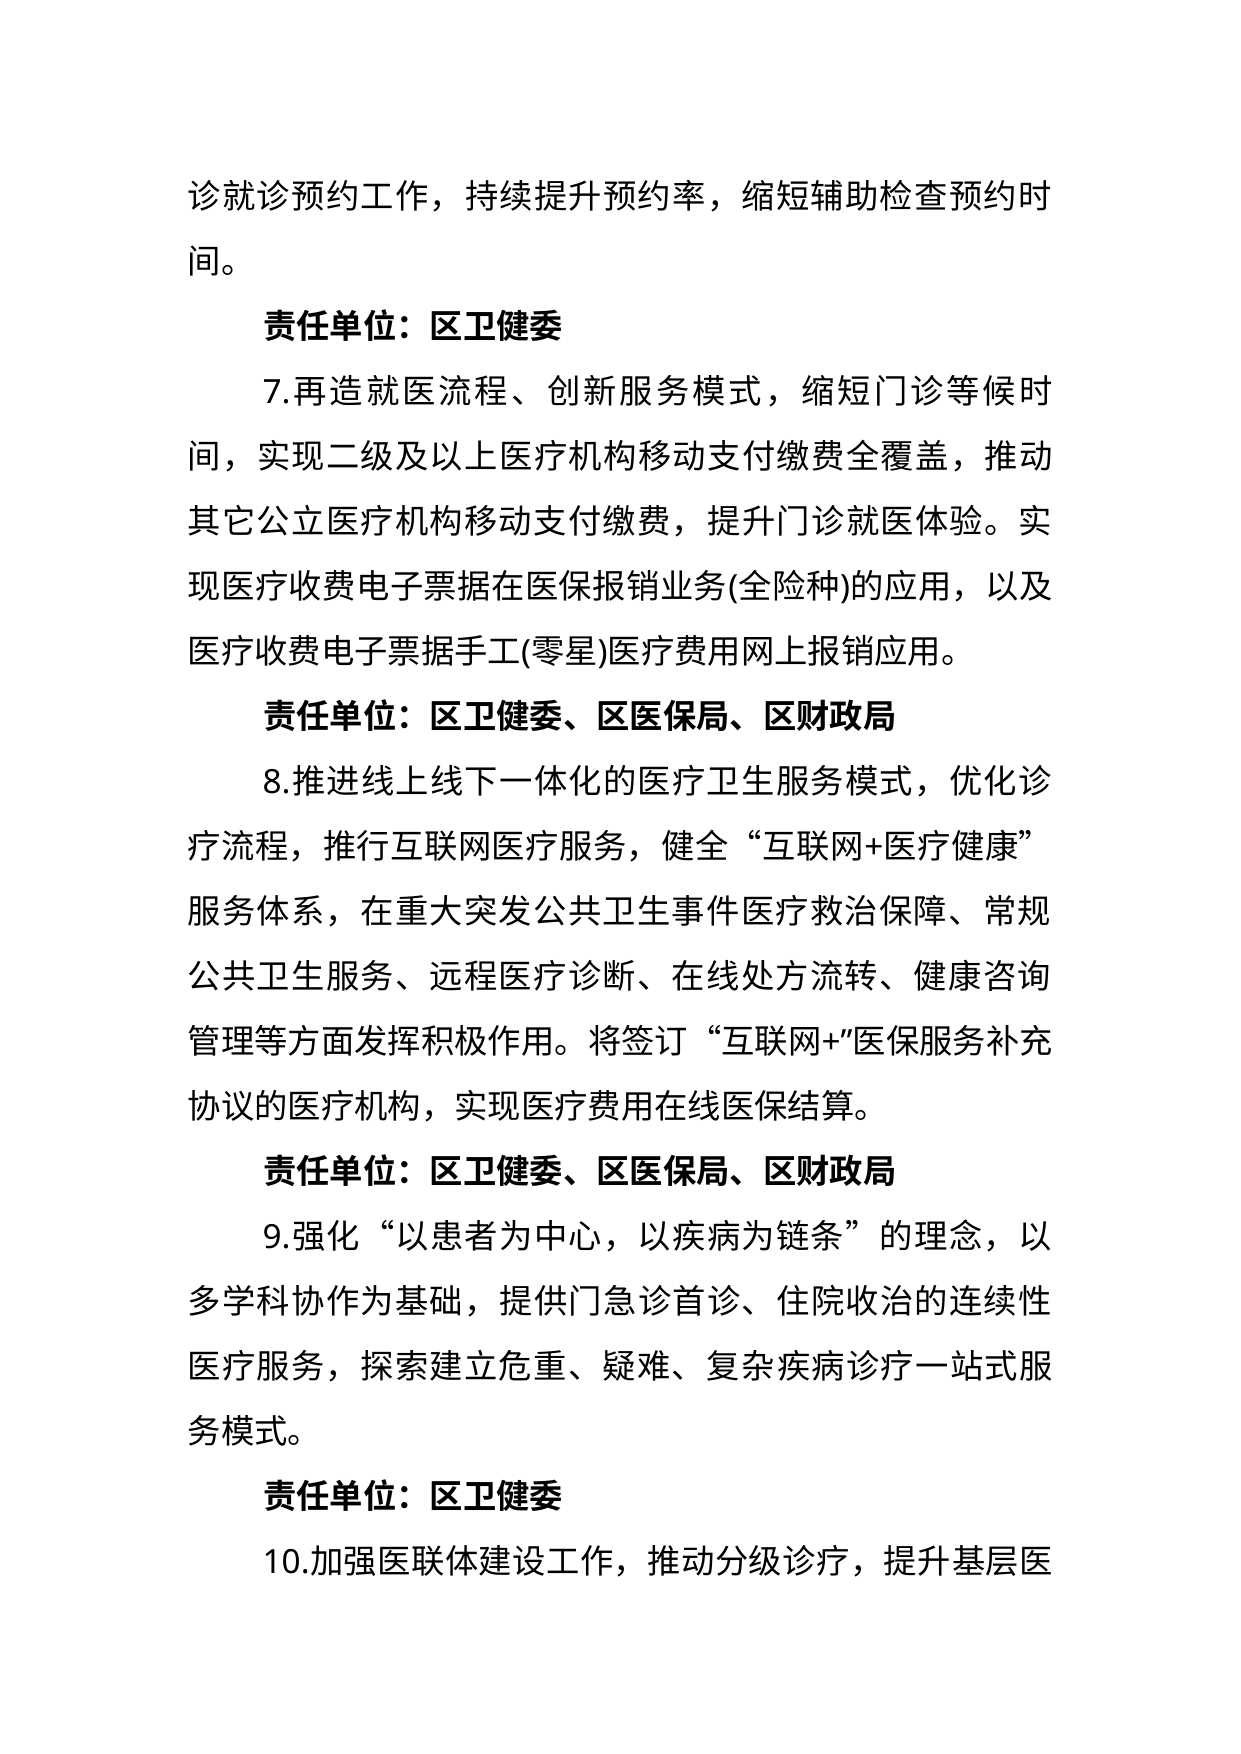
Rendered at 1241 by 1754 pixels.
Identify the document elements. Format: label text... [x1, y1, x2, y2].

text 9.强化“以患者为中心，以疾病为链条”的理念，以多学科协作为基础，提供门急诊首诊、住院收治的连续性医疗服务，探索建立危重、疑难、复杂疾病诊疗一站式服务模式。 [187, 1202, 1053, 1462]
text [187, 1527, 1053, 1592]
text 7.再造就医流程、创新服务模式，缩短门诊等候时间，实现二级及以上医疗机构移动支付缴费全覆盖，推动其它公立医疗机构移动支付缴费，提升门诊就医体验。实现医疗收费电子票据在医保报销业务(全险种)的应用，以及医疗收费电子票据手工(零星)医疗费用网上报销应用。 [187, 357, 1053, 682]
text 责任单位：区卫健委、区医保局、区财政局 [187, 1137, 1053, 1202]
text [187, 162, 1053, 292]
text 责任单位：区卫健委、区医保局、区财政局 [187, 682, 1053, 747]
text 8.推进线上线下一体化的医疗卫生服务模式，优化诊疗流程，推行互联网医疗服务，健全“互联网+医疗健康”服务体系，在重大突发公共卫生事件医疗救治保障、常规公共卫生服务、远程医疗诊断、在线处方流转、健康咨询管理等方面发挥积极作用。将签订“互联网+”医保服务补充协议的医疗机构，实现医疗费用在线医保结算。 [187, 747, 1053, 1137]
text 责任单位：区卫健委 [187, 292, 1053, 357]
text 责任单位：区卫健委 [187, 1462, 1053, 1527]
